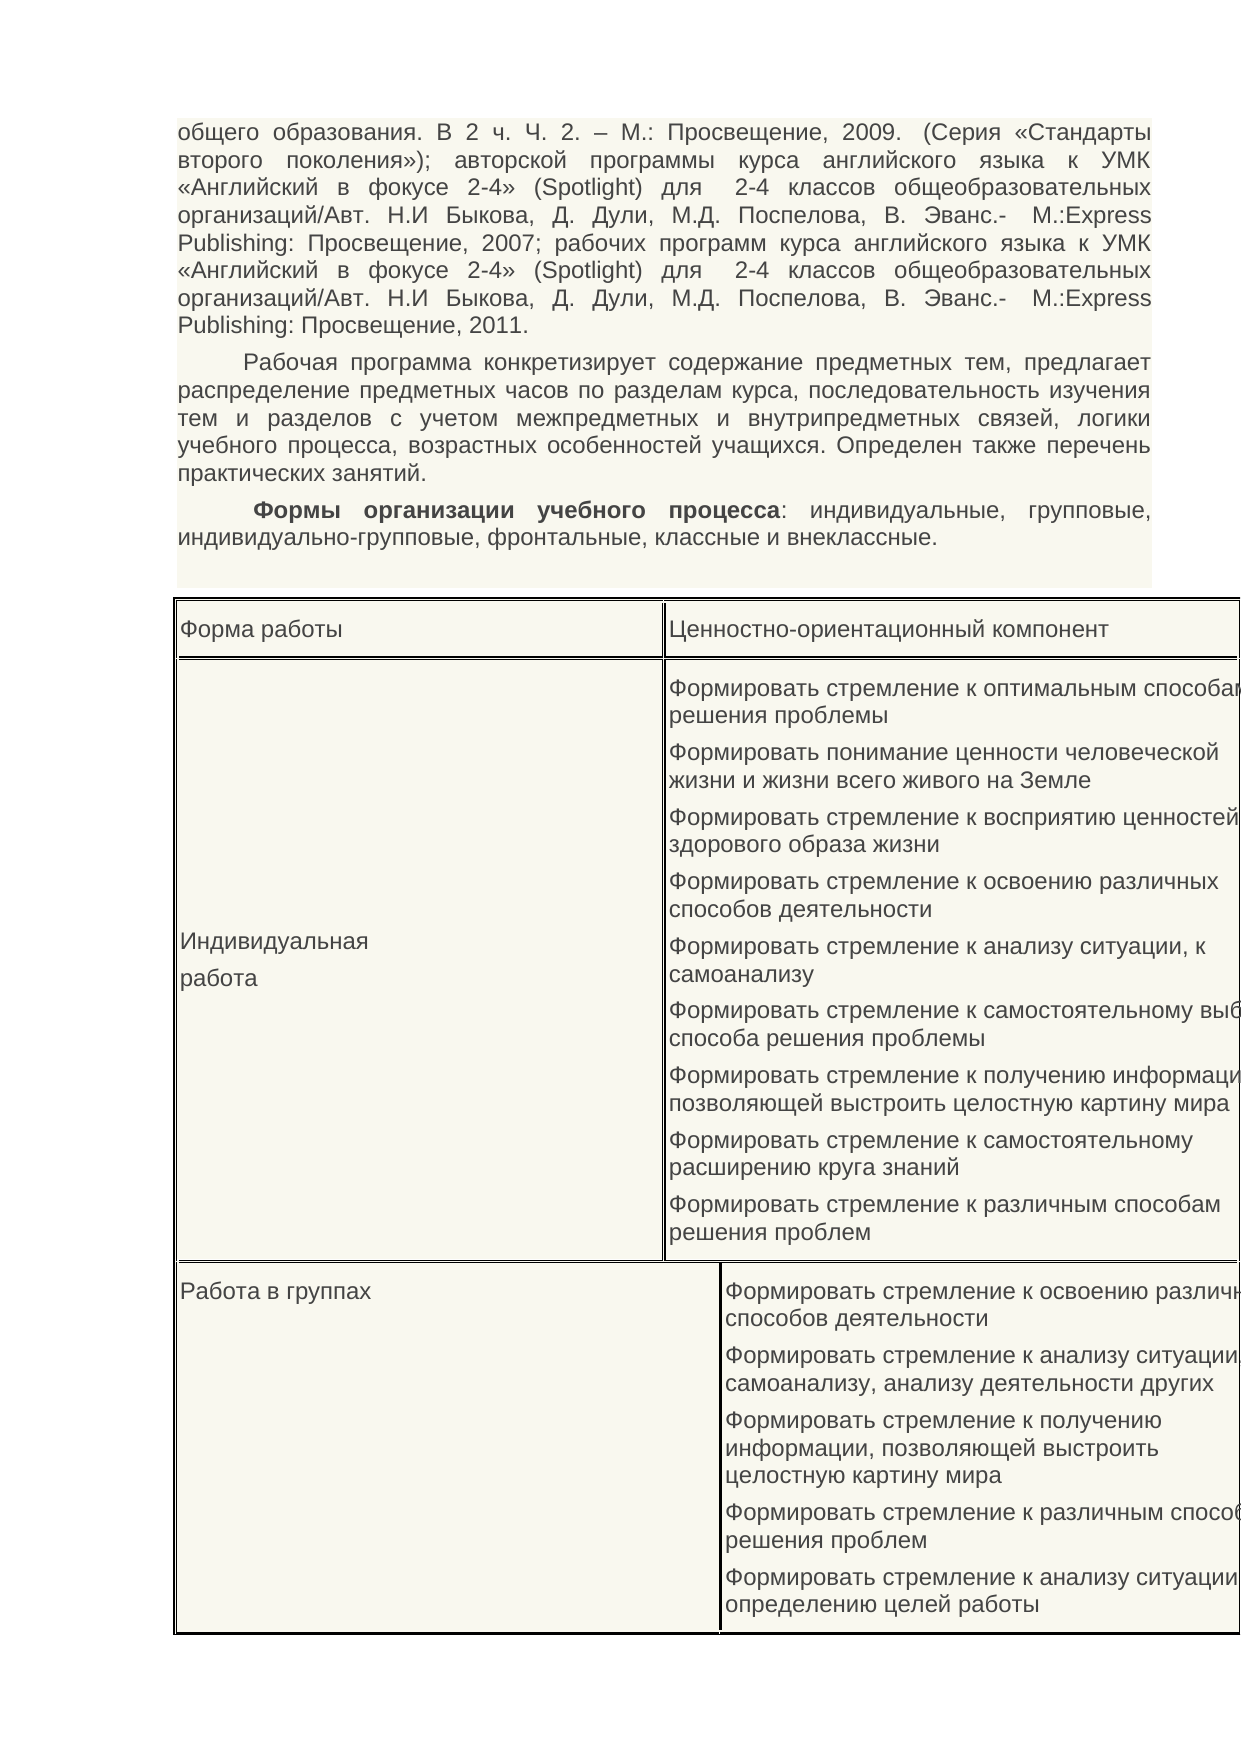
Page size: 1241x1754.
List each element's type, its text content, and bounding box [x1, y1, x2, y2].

table_cell Работа в группах [177, 1260, 720, 1632]
text Формы организации учебного процесса: индивидуальные, групповые, индивидуально-групповые, фронтальные, классные и внеклассные. [177, 496, 1152, 551]
table_header Форма работы [177, 599, 664, 656]
table_cell Формировать стремление к оптимальным способам решения проблемы Формировать понимание ценности человеческой жизни и жизни всего живого на Земле Формировать стремление к восприятию ценностей здорового образа жизни Формировать стремление к освоению различных способов деятельности Формировать стремление к анализу ситуации, к самоанализу Формировать стремление к самостоятельному выбору способа решения проблемы Формировать стремление к получению информации, позволяющей выстроить целостную картину мира Формировать стремление к самостоятельному расширению круга знаний Формировать стремление к различным способам решения проблем [666, 656, 1239, 1259]
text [177, 118, 1152, 339]
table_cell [720, 1260, 1239, 1632]
table_header Ценностно-ориентационный компонент [664, 601, 1239, 656]
text Рабочая программа конкретизирует содержание предметных тем, предлагает распределение предметных часов по разделам курса, последовательность изучения тем и разделов с учетом межпредметных и внутрипредметных связей, логики учебного процесса, возрастных особенностей учащихся. Определен также перечень практических занятий. [177, 348, 1152, 486]
table_cell Индивидуальная работа [177, 656, 662, 1259]
